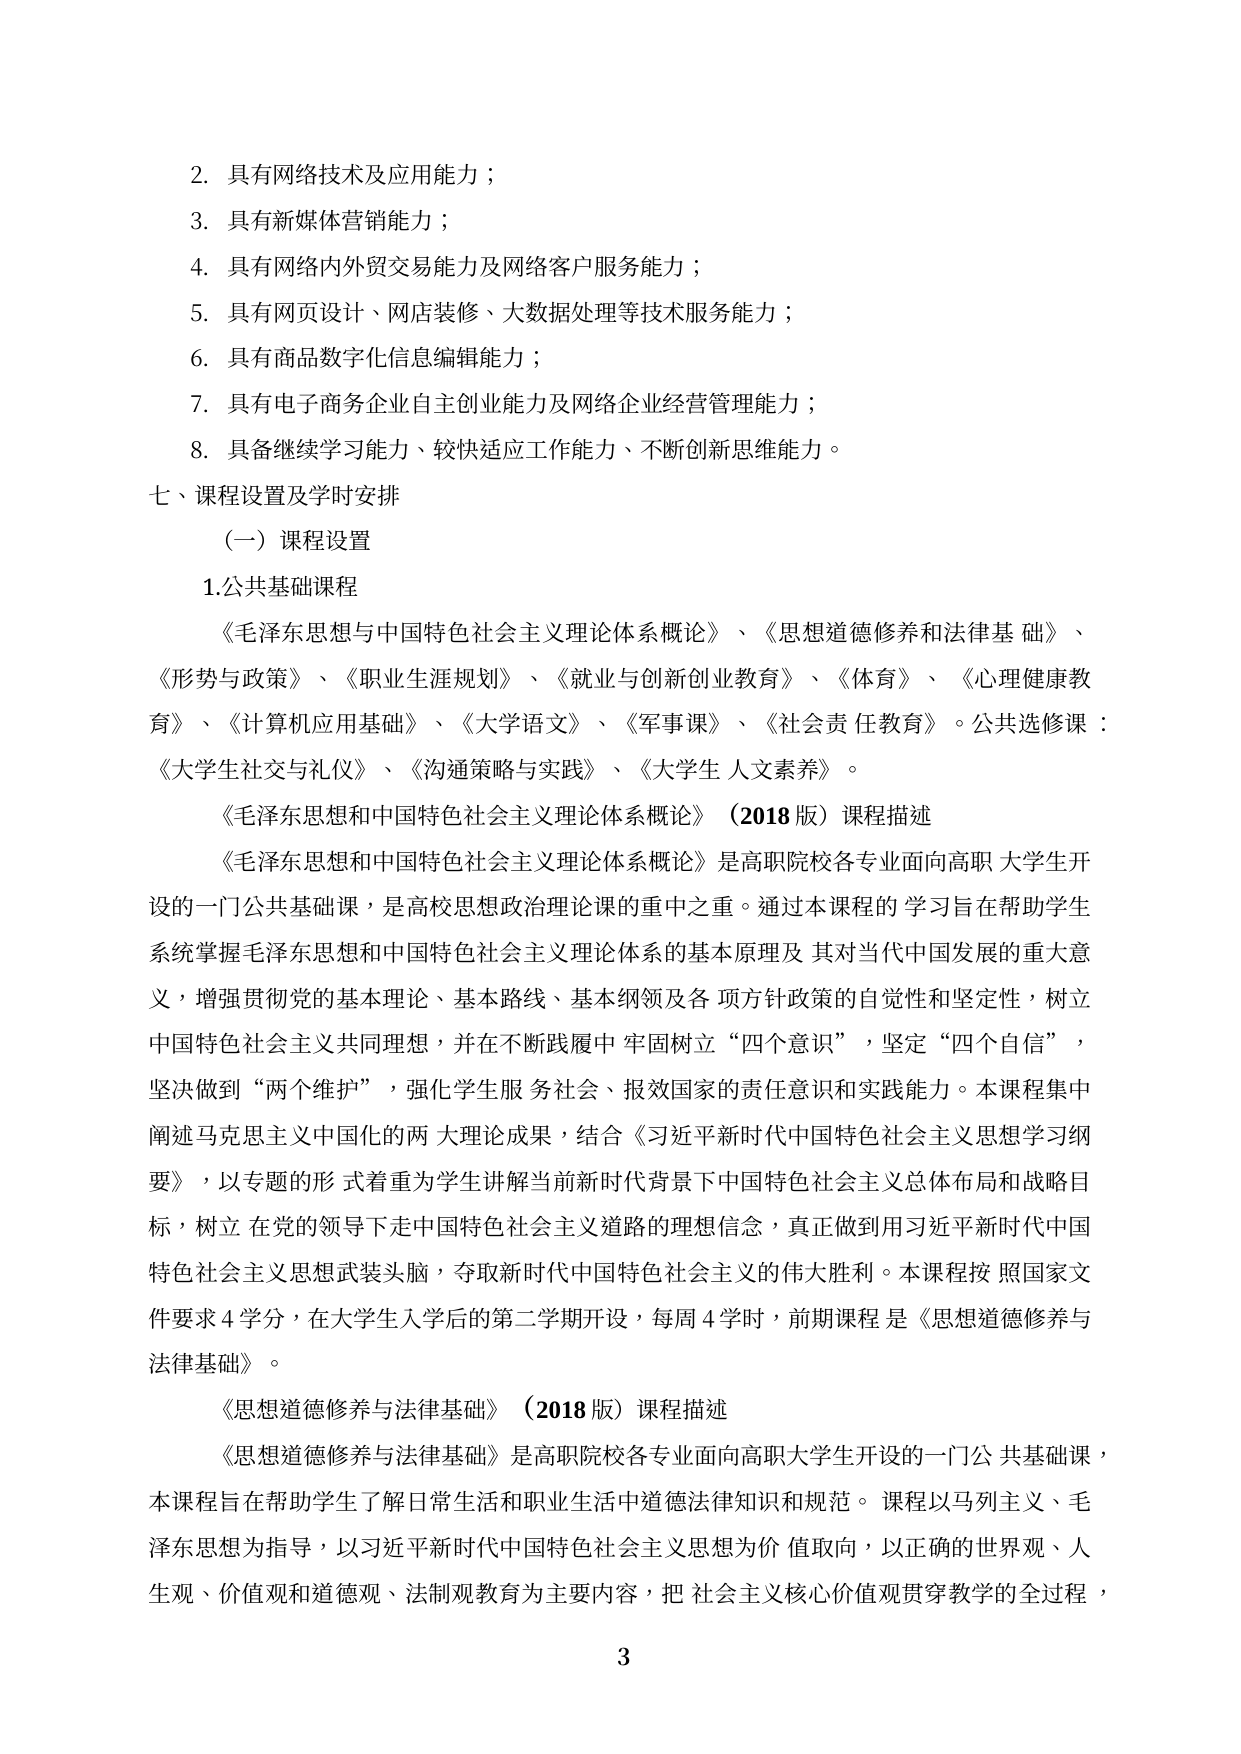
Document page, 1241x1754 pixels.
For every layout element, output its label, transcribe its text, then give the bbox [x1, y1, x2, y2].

list 具备继续学习能力、较快适应工作能力、不断创新思维能力。 [148, 422, 1092, 467]
text 《毛泽东思想和中国特色社会主义理论体系概论》是高职院校各专业面向高职 大学生开设的一门公共基础课，是高校思想政治理论课的重中之重。通过本课程的 学习旨在帮助学生系统掌握毛泽东思想和中国特色社会主义理论体系的基本原理及 其对当代中国发展的重大意义，增强贯彻党的基本理论、基本路线、基本纲领及各 项方针政策的自觉性和坚定性，树立中国特色社会主义共同理想，并在不断践履中 牢固树立“四个意识”，坚定“四个自信”，坚决做到“两个维护”，强化学生服 务社会、报效国家的责任意识和实践能力。本课程集中阐述马克思主义中国化的两 大理论成果，结合《习近平新时代中国特色社会主义思想学习纲要》，以专题的形 式着重为学生讲解当前新时代背景下中国特色社会主义总体布局和战略目标，树立 在党的领导下走中国特色社会主义道路的理想信念，真正做到用习近平新时代中国 特色社会主义思想武装头脑，夺取新时代中国特色社会主义的伟大胜利。本课程按 照国家文件要求4学分，在大学生入学后的第二学期开设，每周4学时，前期课程 是《思想道德修养与法律基础》。 [148, 833, 1092, 1382]
text 《毛泽东思想与中国特色社会主义理论体系概论》、《思想道德修养和法律基 础》、《形势与政策》、《职业生涯规划》、《就业与创新创业教育》、《体育》、 《心理健康教育》、《计算机应用基础》、《大学语文》、《军事课》、《社会责 任教育》。公共选修课：《大学生社交与礼仪》、《沟通策略与实践》、《大学生 人文素养》。 [148, 605, 1092, 788]
list 具有新媒体营销能力； [148, 193, 1092, 239]
list 具有电子商务企业自主创业能力及网络企业经营管理能力； [148, 376, 1092, 422]
text （一）课程设置 [148, 513, 1092, 559]
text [148, 1428, 1092, 1611]
text 《思想道德修养与法律基础》（2018版）课程描述 [148, 1382, 1092, 1428]
list 具有网络内外贸交易能力及网络客户服务能力； [148, 239, 1092, 284]
list 具有网络技术及应用能力； [148, 147, 1092, 193]
list 具有商品数字化信息编辑能力； [148, 330, 1092, 376]
text 七、课程设置及学时安排 [148, 467, 1092, 513]
text 1.公共基础课程 [148, 559, 1092, 605]
list 具有网页设计、网店装修、大数据处理等技术服务能力； [148, 284, 1092, 330]
text 《毛泽东思想和中国特色社会主义理论体系概论》（2018版）课程描述 [148, 788, 1092, 833]
